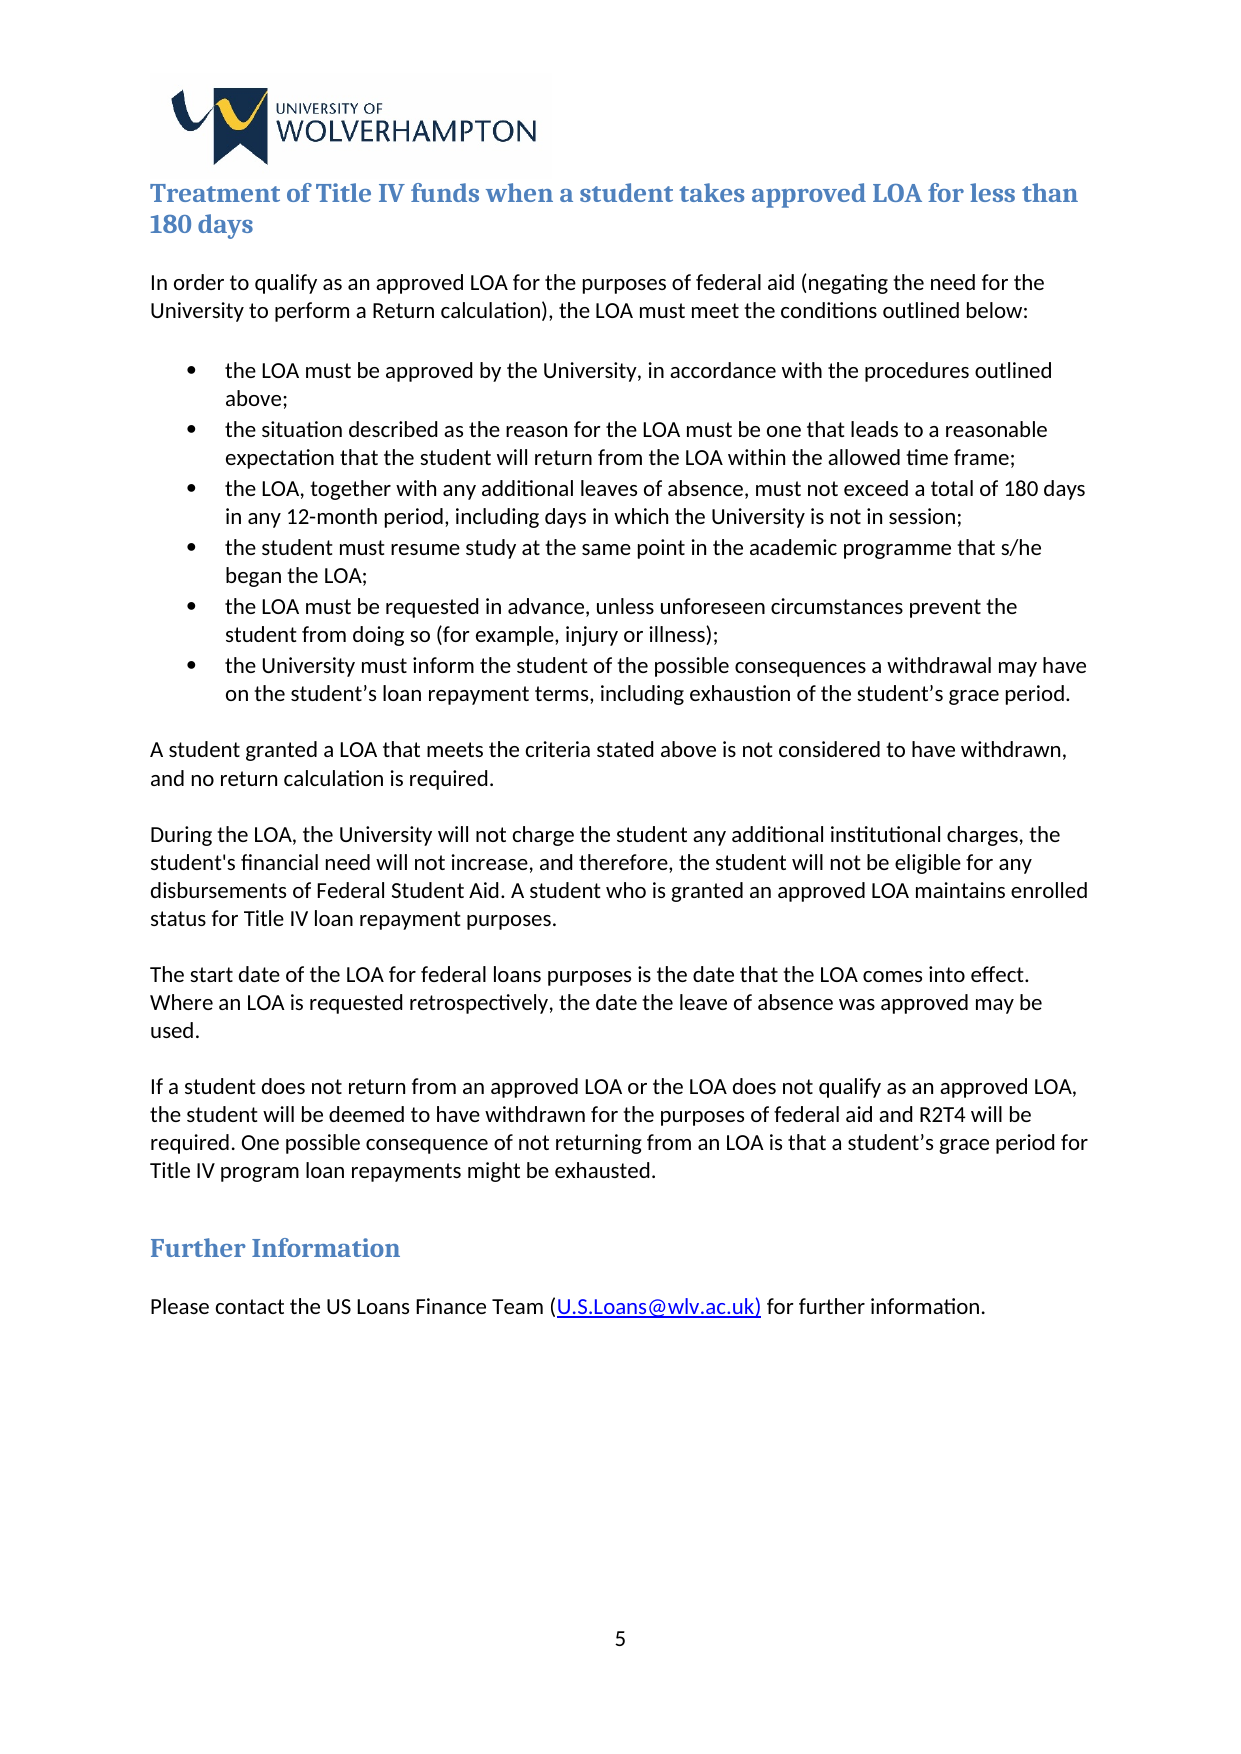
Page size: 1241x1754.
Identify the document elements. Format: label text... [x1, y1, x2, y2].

text A student granted a LOA that meets the criteria stated above is not considered to have withdrawn, and no return calculation is required. [150, 736, 1090, 792]
text If a student does not return from an approved LOA or the LOA does not qualify as an approved LOA, the student will be deemed to have withdrawn for the purposes of federal aid and R2T4 will be required. One possible consequence of not returning from an LOA is that a student’s grace period for Title IV program loan repayments might be exhausted. [150, 1072, 1090, 1184]
list the LOA must be approved by the University, in accordance with the procedures outlined above; [187, 356, 1090, 412]
subtitle Further Information [150, 1233, 1090, 1264]
list the University must inform the student of the possible consequences a withdrawal may have on the student’s loan repayment terms, including exhaustion of the student’s grace period. [187, 652, 1090, 708]
list the LOA, together with any additional leaves of absence, must not exceed a total of 180 days in any 12-month period, including days in which the University is not in session; [187, 474, 1090, 530]
text In order to qualify as an approved LOA for the purposes of federal aid (negating the need for the University to perform a Return calculation), the LOA must meet the conditions outlined below: [150, 268, 1090, 324]
list the LOA must be requested in advance, unless unforeseen circumstances prevent the student from doing so (for example, injury or illness); [187, 592, 1090, 648]
list the student must resume study at the same point in the academic programme that s/he began the LOA; [187, 533, 1090, 589]
list the situation described as the reason for the LOA must be one that leads to a reasonable expectation that the student will return from the LOA within the allowed time frame; [187, 415, 1090, 471]
text The start date of the LOA for federal loans purposes is the date that the LOA comes into effect. Where an LOA is requested retrospectively, the date the leave of absence was approved may be used. [150, 960, 1090, 1044]
text Please contact the US Loans Finance Team (U.S.Loans@wlv.ac.uk) for further information. [150, 1292, 1090, 1320]
picture [150, 73, 552, 179]
subtitle Treatment of Title IV funds when a student takes approved LOA for less than 180 days [150, 178, 1090, 241]
text During the LOA, the University will not charge the student any additional institutional charges, the student's financial need will not increase, and therefore, the student will not be eligible for any disbursements of Federal Student Aid. A student who is granted an approved LOA maintains enrolled status for Title IV loan repayment purposes. [150, 820, 1090, 932]
